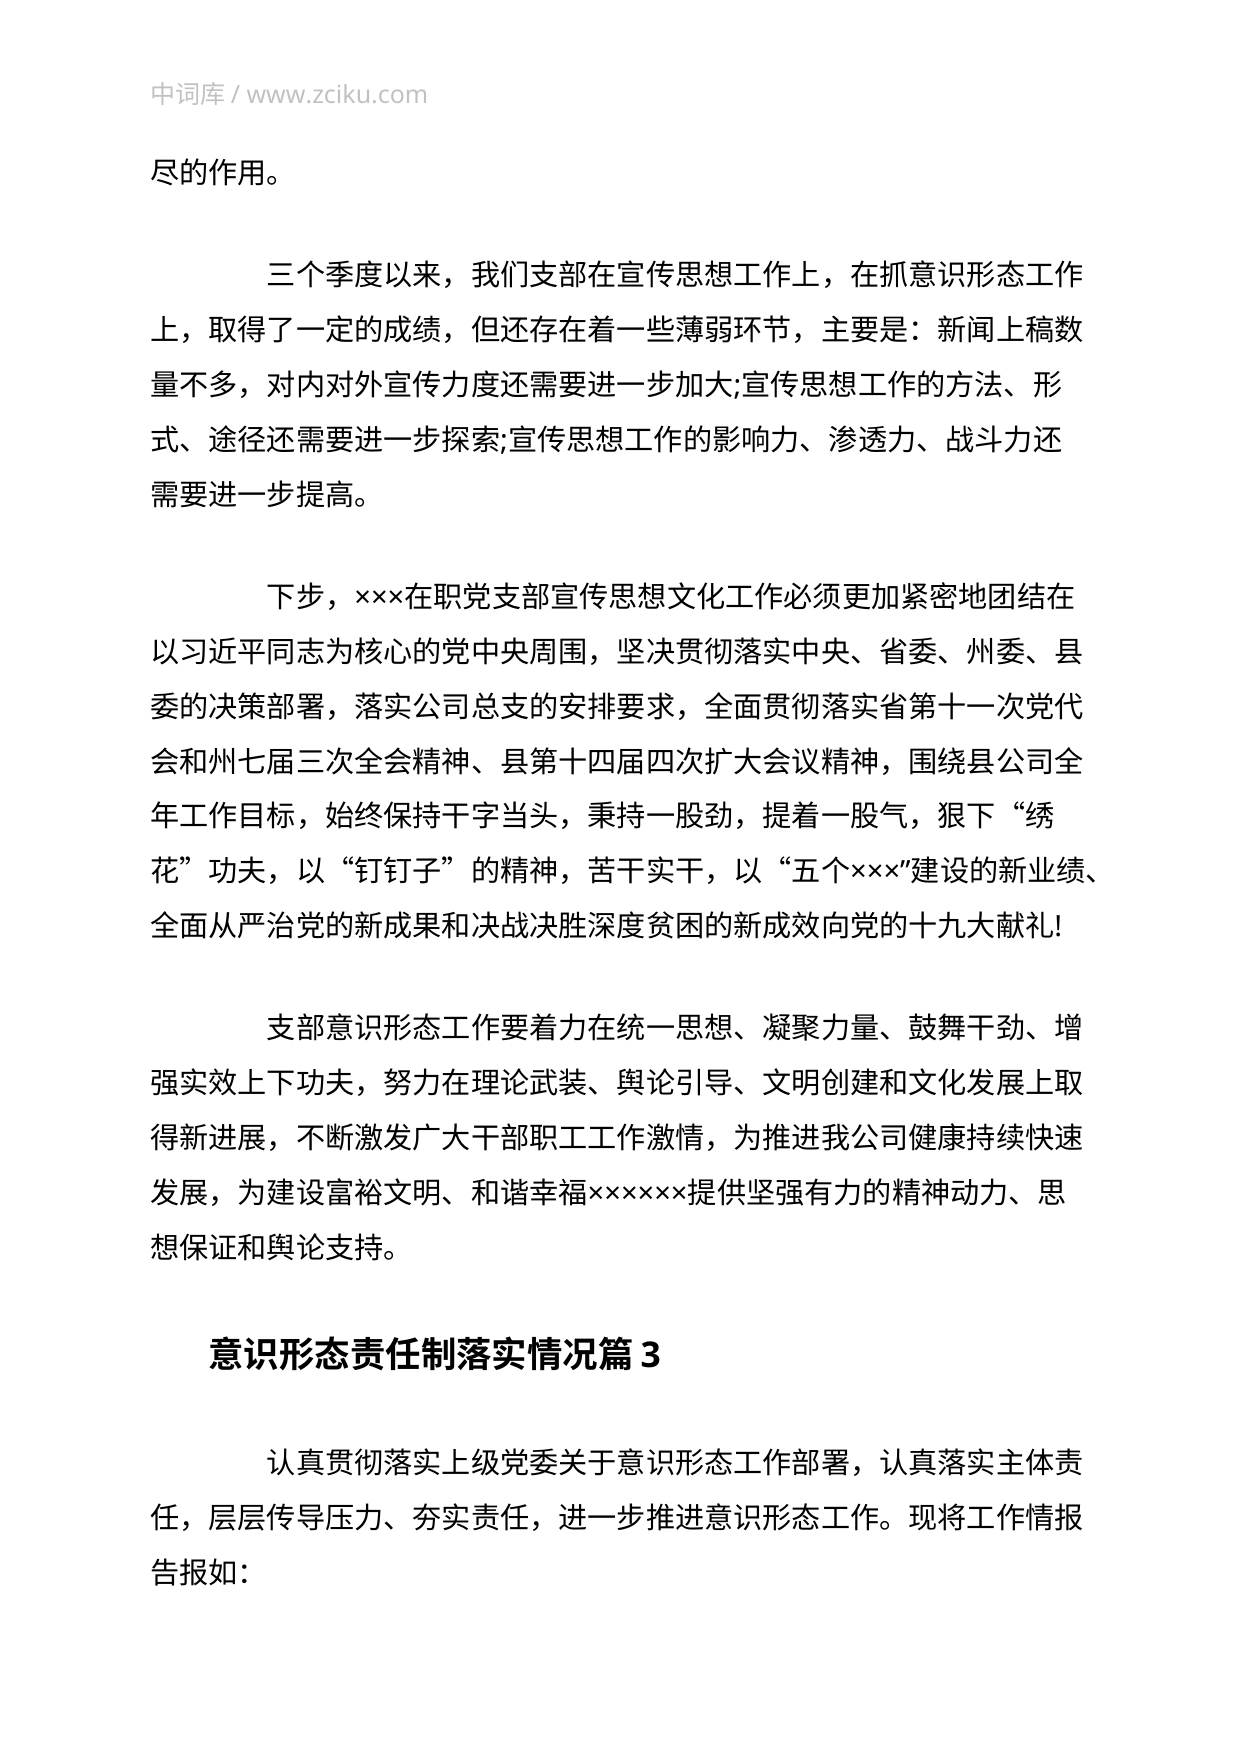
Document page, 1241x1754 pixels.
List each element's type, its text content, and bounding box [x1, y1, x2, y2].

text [150, 150, 1090, 192]
text 意识形态责任制落实情况篇3 [150, 1326, 1090, 1378]
text 下步，×××在职党支部宣传思想文化工作必须更加紧密地团结在以习近平同志为核心的党中央周围，坚决贯彻落实中央、省委、州委、县委的决策部署，落实公司总支的安排要求，全面贯彻落实省第十一次党代会和州七届三次全会精神、县第十四届四次扩大会议精神，围绕县公司全年工作目标，始终保持干字当头，秉持一股劲，提着一股气，狠下“绣花”功夫，以“钉钉子”的精神，苦干实干，以“五个×××”建设的新业绩、全面从严治党的新成果和决战决胜深度贫困的新成效向党的十九大献礼! [150, 573, 1090, 945]
text 认真贯彻落实上级党委关于意识形态工作部署，认真落实主体责任，层层传导压力、夯实责任，进一步推进意识形态工作。现将工作情报告报如： [150, 1440, 1090, 1592]
text 三个季度以来，我们支部在宣传思想工作上，在抓意识形态工作上，取得了一定的成绩，但还存在着一些薄弱环节，主要是：新闻上稿数量不多，对内对外宣传力度还需要进一步加大;宣传思想工作的方法、形式、途径还需要进一步探索;宣传思想工作的影响力、渗透力、战斗力还需要进一步提高。 [150, 252, 1090, 514]
text 支部意识形态工作要着力在统一思想、凝聚力量、鼓舞干劲、增强实效上下功夫，努力在理论武装、舆论引导、文明创建和文化发展上取得新进展，不断激发广大干部职工工作激情，为推进我公司健康持续快速发展，为建设富裕文明、和谐幸福××××××提供坚强有力的精神动力、思想保证和舆论支持。 [150, 1005, 1090, 1267]
